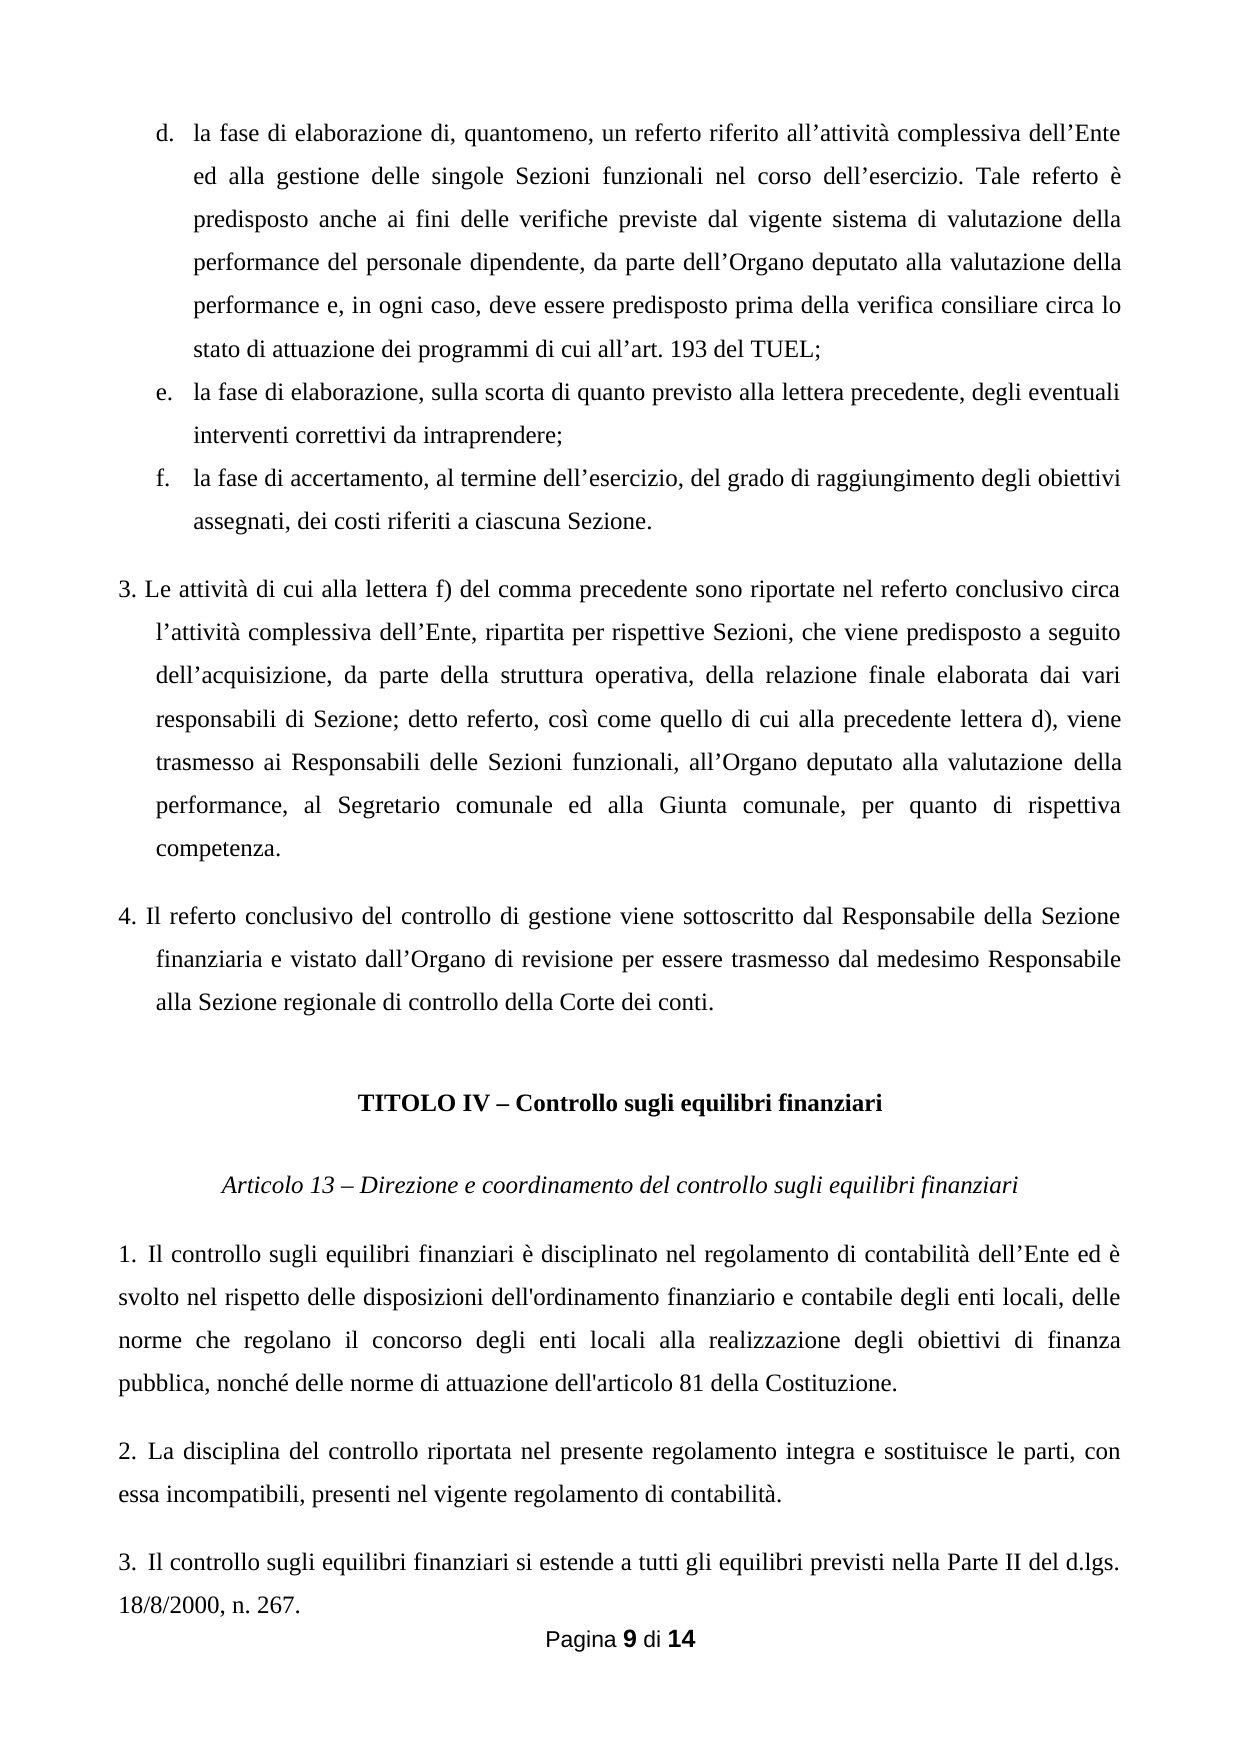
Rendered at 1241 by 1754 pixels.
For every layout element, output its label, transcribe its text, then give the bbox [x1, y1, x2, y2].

text 3. Le attività di cui alla lettera f) del comma precedente sono riportate nel referto conclusivo circa l’attività complessiva dell’Ente, ripartita per rispettive Sezioni, che viene predisposto a seguito dell’acquisizione, da parte della struttura operativa, della relazione finale elaborata dai vari responsabili di Sezione; detto referto, così come quello di cui alla precedente lettera d), viene trasmesso ai Responsabili delle Sezioni funzionali, all’Organo deputato alla valutazione della performance, al Segretario comunale ed alla Giunta comunale, per quanto di rispettiva competenza. [118, 574, 1122, 862]
text 4. Il referto conclusivo del controllo di gestione viene sottoscritto dal Responsabile della Sezione finanziaria e vistato dall’Organo di revisione per essere trasmesso dal medesimo Responsabile alla Sezione regionale di controllo della Corte dei conti. [118, 901, 1122, 1016]
list la fase di accertamento, al termine dell’esercizio, del grado di raggiungimento degli obiettivi assegnati, dei costi riferiti a ciascuna Sezione. [156, 463, 1122, 535]
text Articolo 13 – Direzione e coordinamento del controllo sugli equilibri finanziari [118, 1171, 1122, 1199]
list Il controllo sugli equilibri finanziari è disciplinato nel regolamento di contabilità dell’Ente ed è svolto nel rispetto delle disposizioni dell'ordinamento finanziario e contabile degli enti locali, delle norme che regolano il concorso degli enti locali alla realizzazione degli obiettivi di finanza pubblica, nonché delle norme di attuazione dell'articolo 81 della Costituzione. [118, 1239, 1122, 1397]
list Il controllo sugli equilibri finanziari si estende a tutti gli equilibri previsti nella Parte II del d.lgs. 18/8/2000, n. 267. [118, 1547, 1122, 1619]
list la fase di elaborazione, sulla scorta di quanto previsto alla lettera precedente, degli eventuali interventi correttivi da intraprendere; [156, 377, 1122, 449]
list la fase di elaborazione di, quantomeno, un referto riferito all’attività complessiva dell’Ente ed alla gestione delle singole Sezioni funzionali nel corso dell’esercizio. Tale referto è predisposto anche ai fini delle verifiche previste dal vigente sistema di valutazione della performance del personale dipendente, da parte dell’Organo deputato alla valutazione della performance e, in ogni caso, deve essere predisposto prima della verifica consiliare circa lo stato di attuazione dei programmi di cui all’art. 193 del TUEL; [156, 118, 1122, 362]
list La disciplina del controllo riportata nel presente regolamento integra e sostituisce le parti, con essa incompatibili, presenti nel vigente regolamento di contabilità. [118, 1436, 1122, 1508]
text TITOLO IV – Controllo sugli equilibri finanziari [118, 1088, 1122, 1117]
